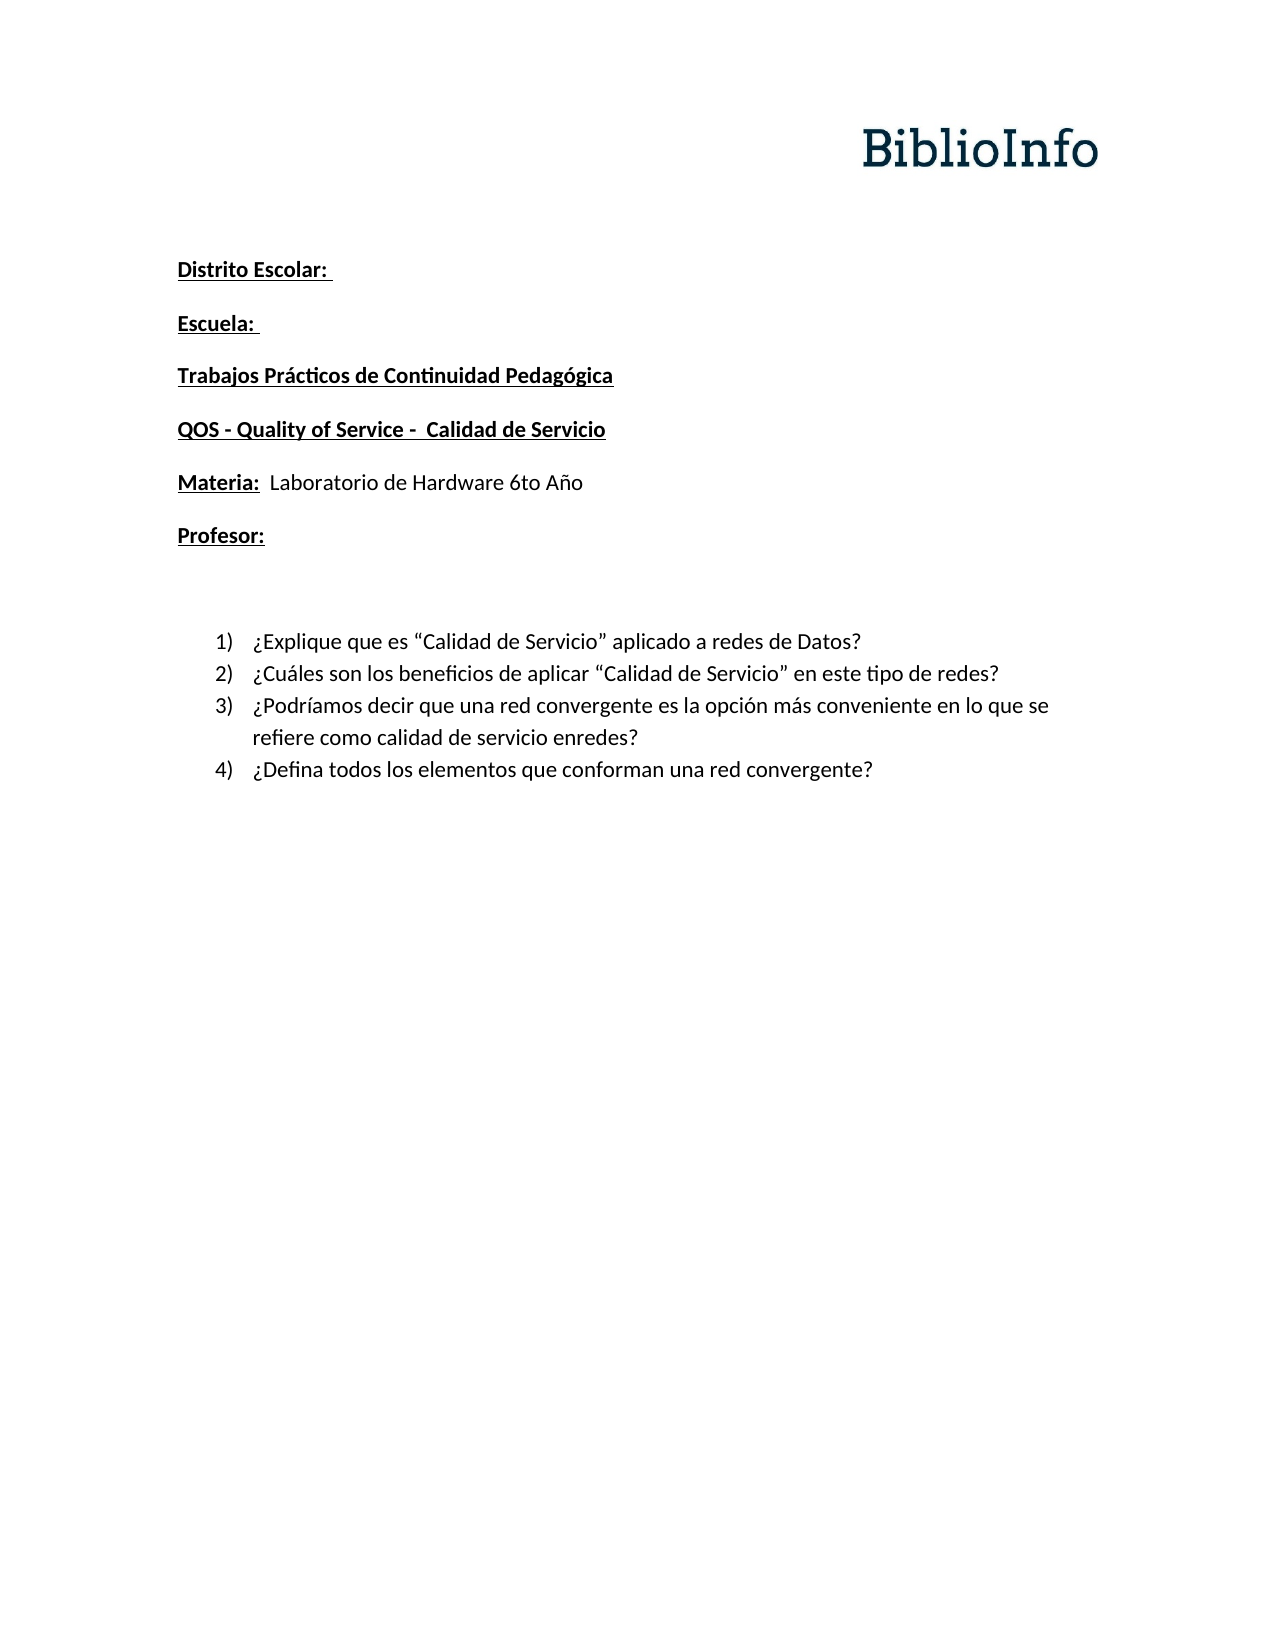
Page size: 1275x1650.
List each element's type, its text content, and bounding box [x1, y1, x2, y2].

text Materia: Laboratorio de Hardware 6to Año [177, 468, 1098, 496]
list ¿Explique que es “Calidad de Servicio” aplicado a redes de Datos? [215, 627, 1098, 655]
text Profesor: [177, 521, 1098, 549]
text Distrito Escolar: [177, 256, 1098, 284]
text Escuela: [177, 309, 1098, 337]
text Trabajos Prácticos de Continuidad Pedagógica [177, 362, 1098, 390]
list ¿Defina todos los elementos que conforman una red convergente? [215, 756, 1098, 783]
picture [857, 120, 1098, 178]
list ¿Podríamos decir que una red convergente es la opción más conveniente en lo que se refiere como calidad de servicio enredes? [215, 691, 1098, 751]
text QOS - Quality of Service - Calidad de Servicio [177, 415, 1098, 443]
list ¿Cuáles son los beneficios de aplicar “Calidad de Servicio” en este tipo de redes? [215, 659, 1098, 687]
